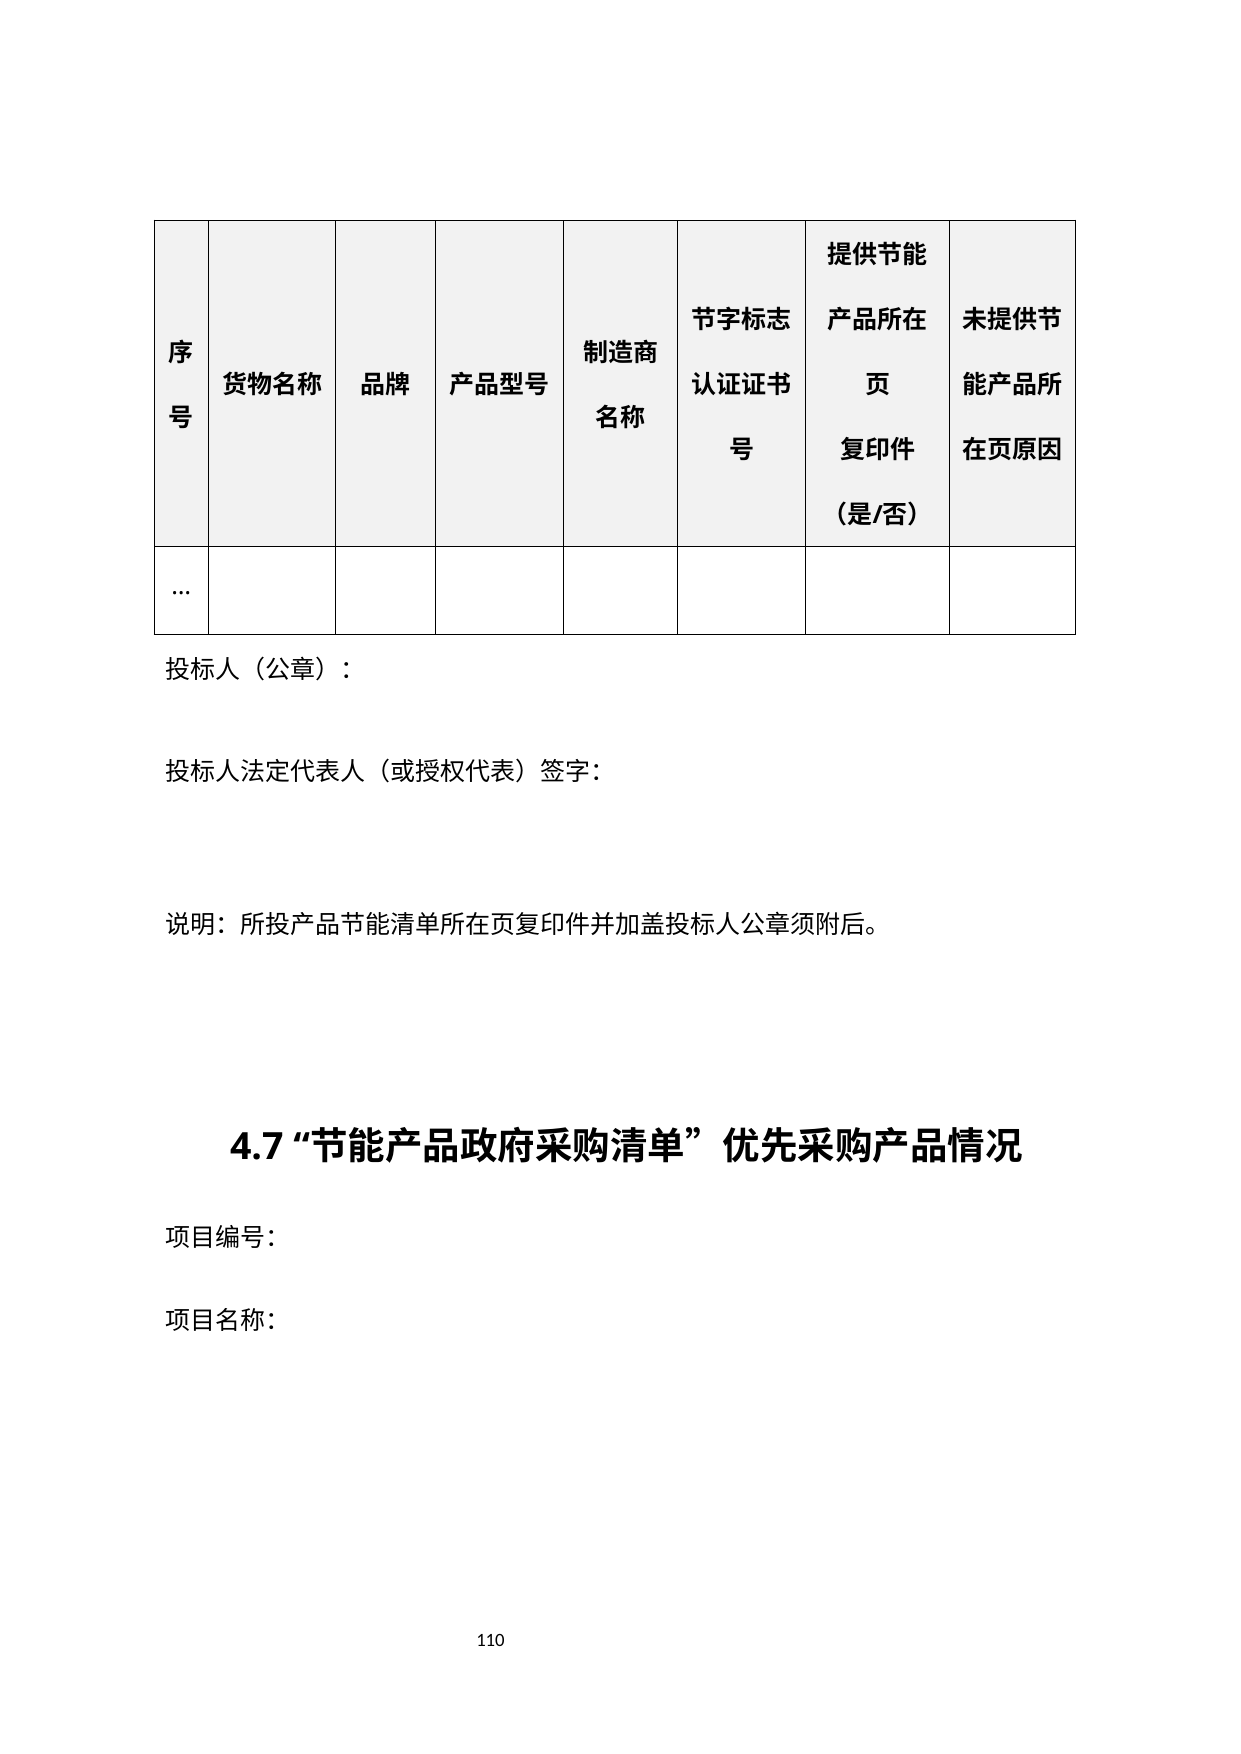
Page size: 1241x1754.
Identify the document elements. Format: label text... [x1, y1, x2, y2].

text 投标人法定代表人（或授权代表）签字： [165, 737, 1087, 802]
text 项目名称： [165, 1286, 1087, 1351]
table_cell [209, 547, 335, 634]
table_cell [336, 547, 435, 634]
table_header 货物名称 [209, 221, 335, 546]
table_header 品牌 [336, 221, 435, 546]
table_cell [436, 547, 563, 634]
text 项目编号： [165, 1203, 1087, 1268]
table_header 未提供节能产品所在页原因 [950, 221, 1075, 546]
table_cell [950, 547, 1075, 634]
table_cell [564, 547, 677, 634]
table_header 制造商 名称 [564, 221, 677, 546]
table_cell [678, 547, 805, 634]
text 4.7 “节能产品政府采购清单”优先采购产品情况 [165, 1110, 1087, 1175]
table_header 产品型号 [436, 221, 563, 546]
text 说明：所投产品节能清单所在页复印件并加盖投标人公章须附后。 [165, 890, 1087, 955]
table_cell [806, 547, 949, 634]
table_header 序号 [155, 221, 208, 546]
table_header 提供节能产品所在页 复印件 （是/否） [806, 221, 949, 546]
text 投标人（公章）： [165, 635, 1087, 700]
table_header 节字标志认证证书号 [678, 221, 805, 546]
table_cell … [155, 547, 208, 634]
